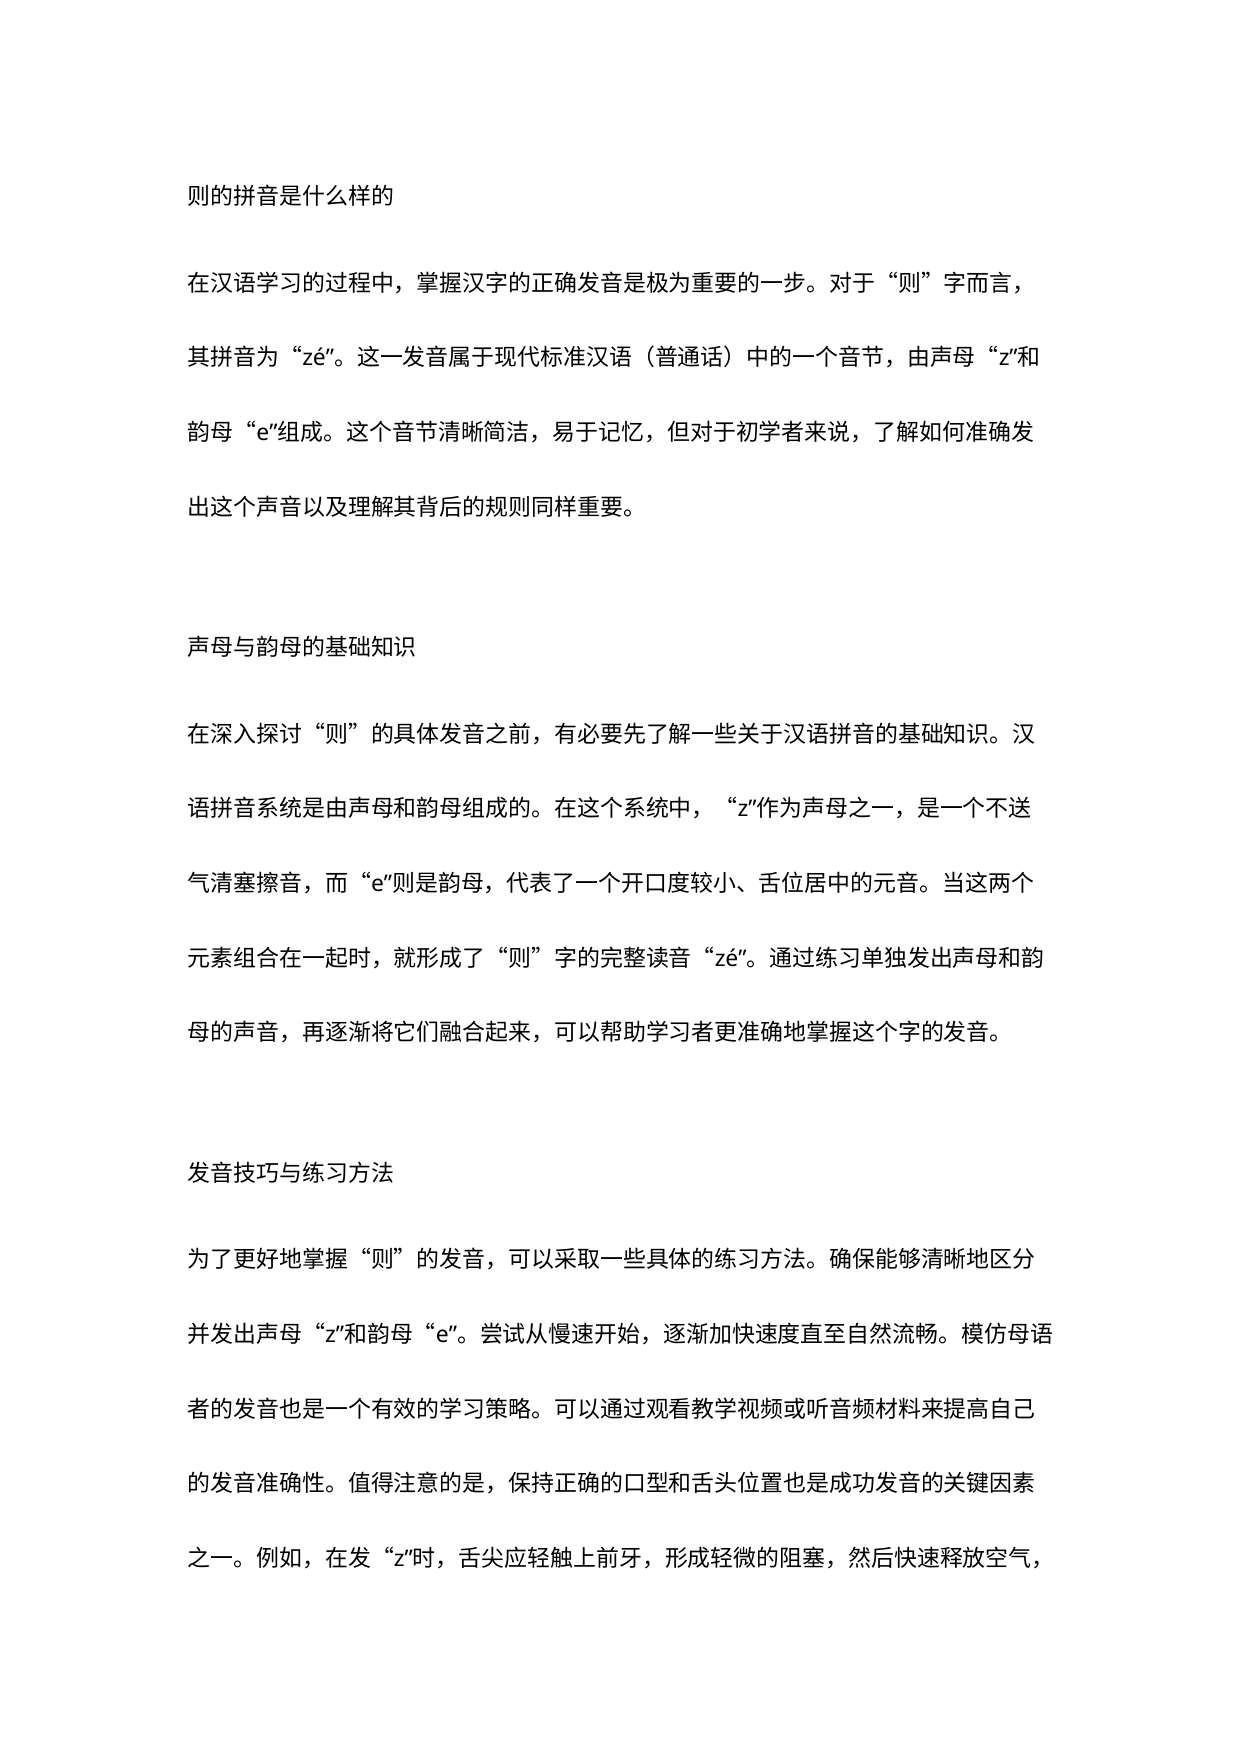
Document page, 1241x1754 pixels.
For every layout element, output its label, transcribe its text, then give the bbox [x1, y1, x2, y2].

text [187, 1225, 1053, 1589]
text 则的拼音是什么样的 [187, 162, 1053, 227]
text 发音技巧与练习方法 [187, 1139, 1053, 1204]
text 声母与韵母的基础知识 [187, 613, 1053, 678]
text 在汉语学习的过程中，掌握汉字的正确发音是极为重要的一步。对于“则”字而言，其拼音为“zé”。这一发音属于现代标准汉语（普通话）中的一个音节，由声母“z”和韵母“e”组成。这个音节清晰简洁，易于记忆，但对于初学者来说，了解如何准确发出这个声音以及理解其背后的规则同样重要。 [187, 248, 1053, 538]
text 在深入探讨“则”的具体发音之前，有必要先了解一些关于汉语拼音的基础知识。汉语拼音系统是由声母和韵母组成的。在这个系统中，“z”作为声母之一，是一个不送气清塞擦音，而“e”则是韵母，代表了一个开口度较小、舌位居中的元音。当这两个元素组合在一起时，就形成了“则”字的完整读音“zé”。通过练习单独发出声母和韵母的声音，再逐渐将它们融合起来，可以帮助学习者更准确地掌握这个字的发音。 [187, 699, 1053, 1063]
